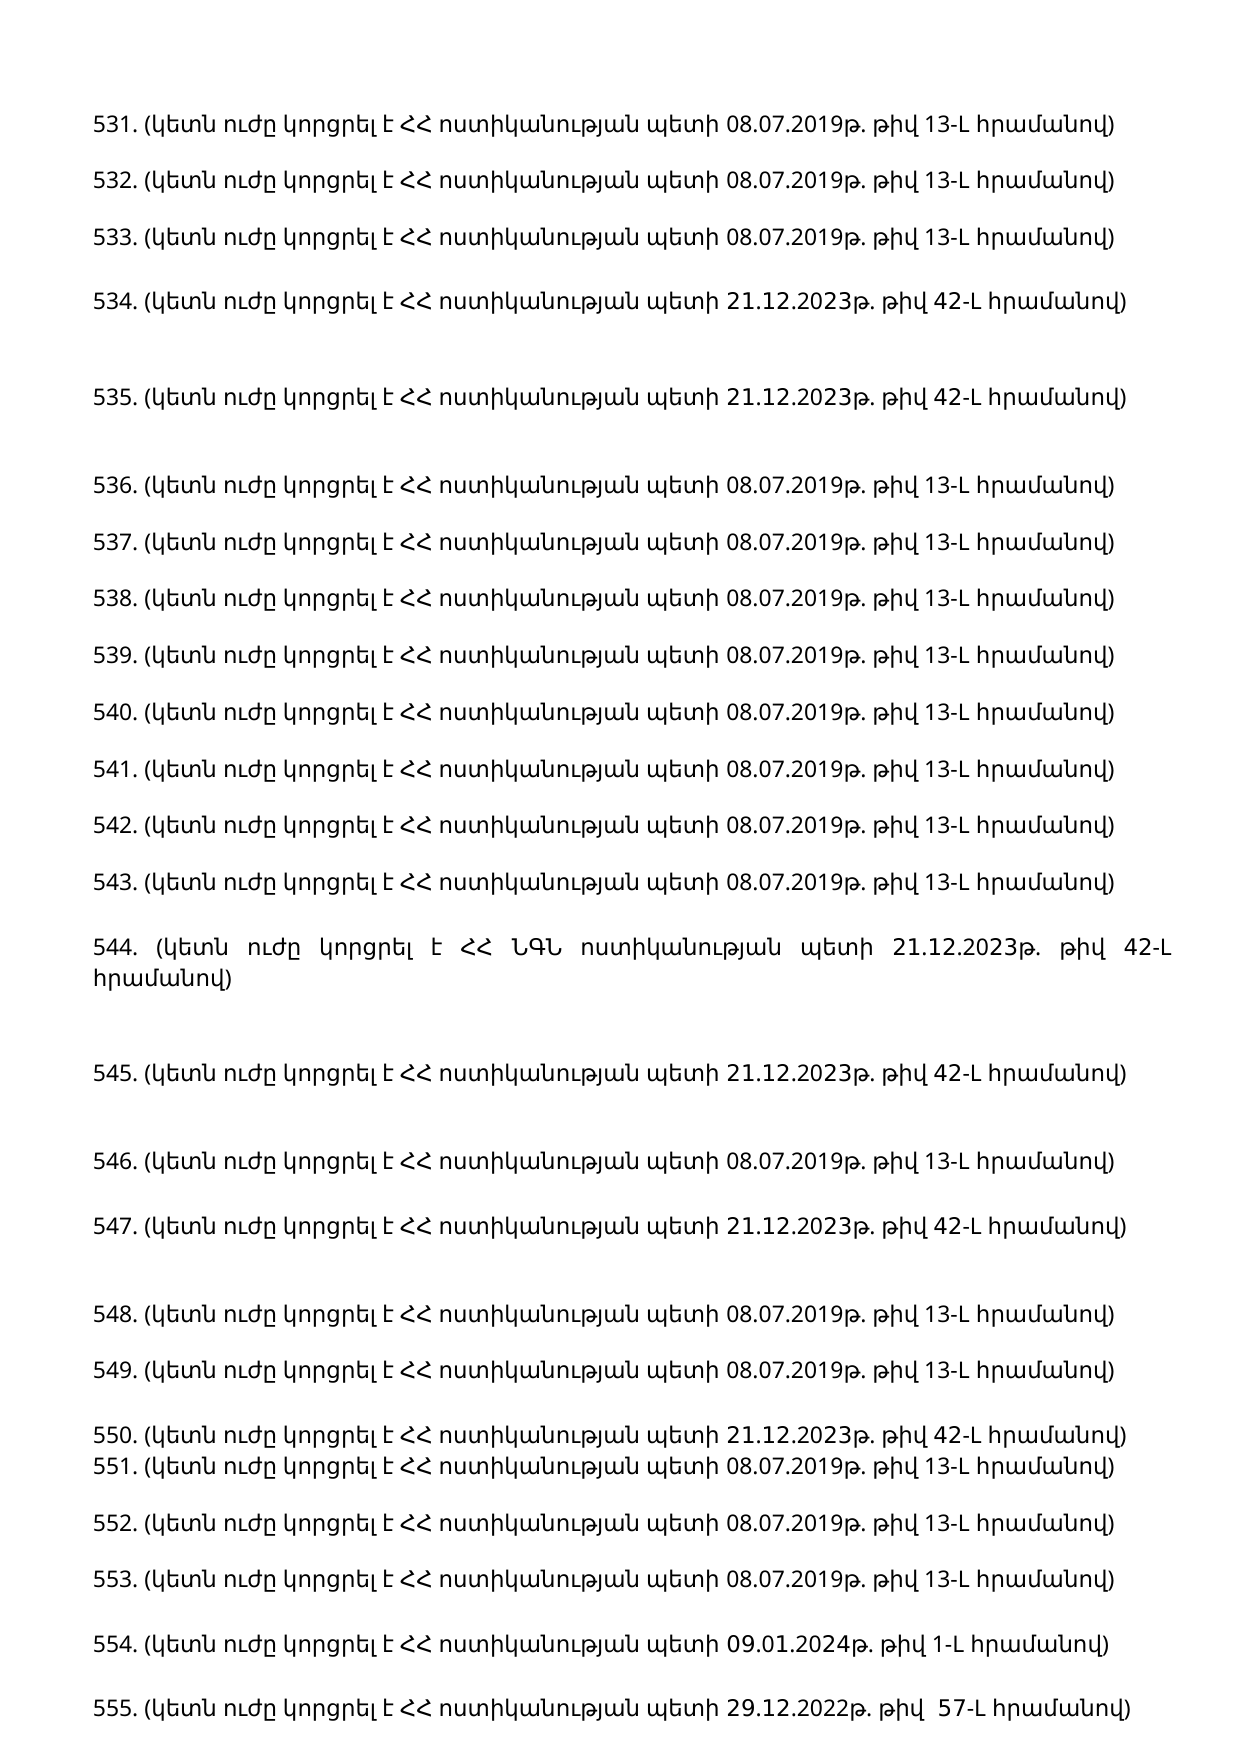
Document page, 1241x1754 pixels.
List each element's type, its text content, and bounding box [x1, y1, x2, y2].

table_cell 547. (կետն ուժը կորցրել է ՀՀ ոստիկանության պետի 21.12.2023թ. թիվ 42-L հրամանով) 548. (կետն ուժը կորցրել է ՀՀ ոստիկանության պետի 08.07.2019թ. թիվ 13-L հրամանով) 549. (կետն ուժը կորցրել է ՀՀ ոստիկանության պետի 08.07.2019թ. թիվ 13-L հրամանով) [89, 1205, 1195, 1414]
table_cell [89, 1688, 1195, 1752]
table_cell 535. (կետն ուժը կորցրել է ՀՀ ոստիկանության պետի 21.12.2023թ. թիվ 42-L հրամանով) 536. (կետն ուժը կորցրել է ՀՀ ոստիկանության պետի 08.07.2019թ. թիվ 13-L հրամանով) 537. (կետն ուժը կորցրել է ՀՀ ոստիկանության պետի 08.07.2019թ. թիվ 13-L հրամանով) 538. (կետն ուժը կորցրել է ՀՀ ոստիկանության պետի 08.07.2019թ. թիվ 13-L հրամանով) 539. (կետն ուժը կորցրել է ՀՀ ոստիկանության պետի 08.07.2019թ. թիվ 13-L հրամանով) 540. (կետն ուժը կորցրել է ՀՀ ոստիկանության պետի 08.07.2019թ. թիվ 13-L հրամանով) 541. (կետն ուժը կորցրել է ՀՀ ոստիկանության պետի 08.07.2019թ. թիվ 13-L հրամանով) 542. (կետն ուժը կորցրել է ՀՀ ոստիկանության պետի 08.07.2019թ. թիվ 13-L հրամանով) 543. (կետն ուժը կորցրել է ՀՀ ոստիկանության պետի 08.07.2019թ. թիվ 13-L հրամանով) [89, 377, 1195, 926]
table_cell 545. (կետն ուժը կորցրել է ՀՀ ոստիկանության պետի 21.12.2023թ. թիվ 42-L հրամանով) 546. (կետն ուժը կորցրել է ՀՀ ոստիկանության պետի 08.07.2019թ. թիվ 13-L հրամանով) [89, 1053, 1195, 1205]
table_cell 544. (կետն ուժը կորցրել է ՀՀ ՆԳՆ ոստիկանության պետի 21.12.2023թ. թիվ 42-L հրամանով) [89, 926, 1195, 1053]
table_cell 534. (կետն ուժը կորցրել է ՀՀ ոստիկանության պետի 21.12.2023թ. թիվ 42-L հրամանով) [89, 281, 1195, 377]
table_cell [89, 103, 1195, 281]
table_cell 550. (կետն ուժը կորցրել է ՀՀ ոստիկանության պետի 21.12.2023թ. թիվ 42-L հրամանով) 551. (կետն ուժը կորցրել է ՀՀ ոստիկանության պետի 08.07.2019թ. թիվ 13-L հրամանով) 552. (կետն ուժը կորցրել է ՀՀ ոստիկանության պետի 08.07.2019թ. թիվ 13-L հրամանով) 553. (կետն ուժը կորցրել է ՀՀ ոստիկանության պետի 08.07.2019թ. թիվ 13-L հրամանով) [89, 1415, 1195, 1623]
table_cell 554. (կետն ուժը կորցրել է ՀՀ ոստիկանության պետի 09.01.2024թ. թիվ 1-L հրամանով) [89, 1624, 1195, 1688]
